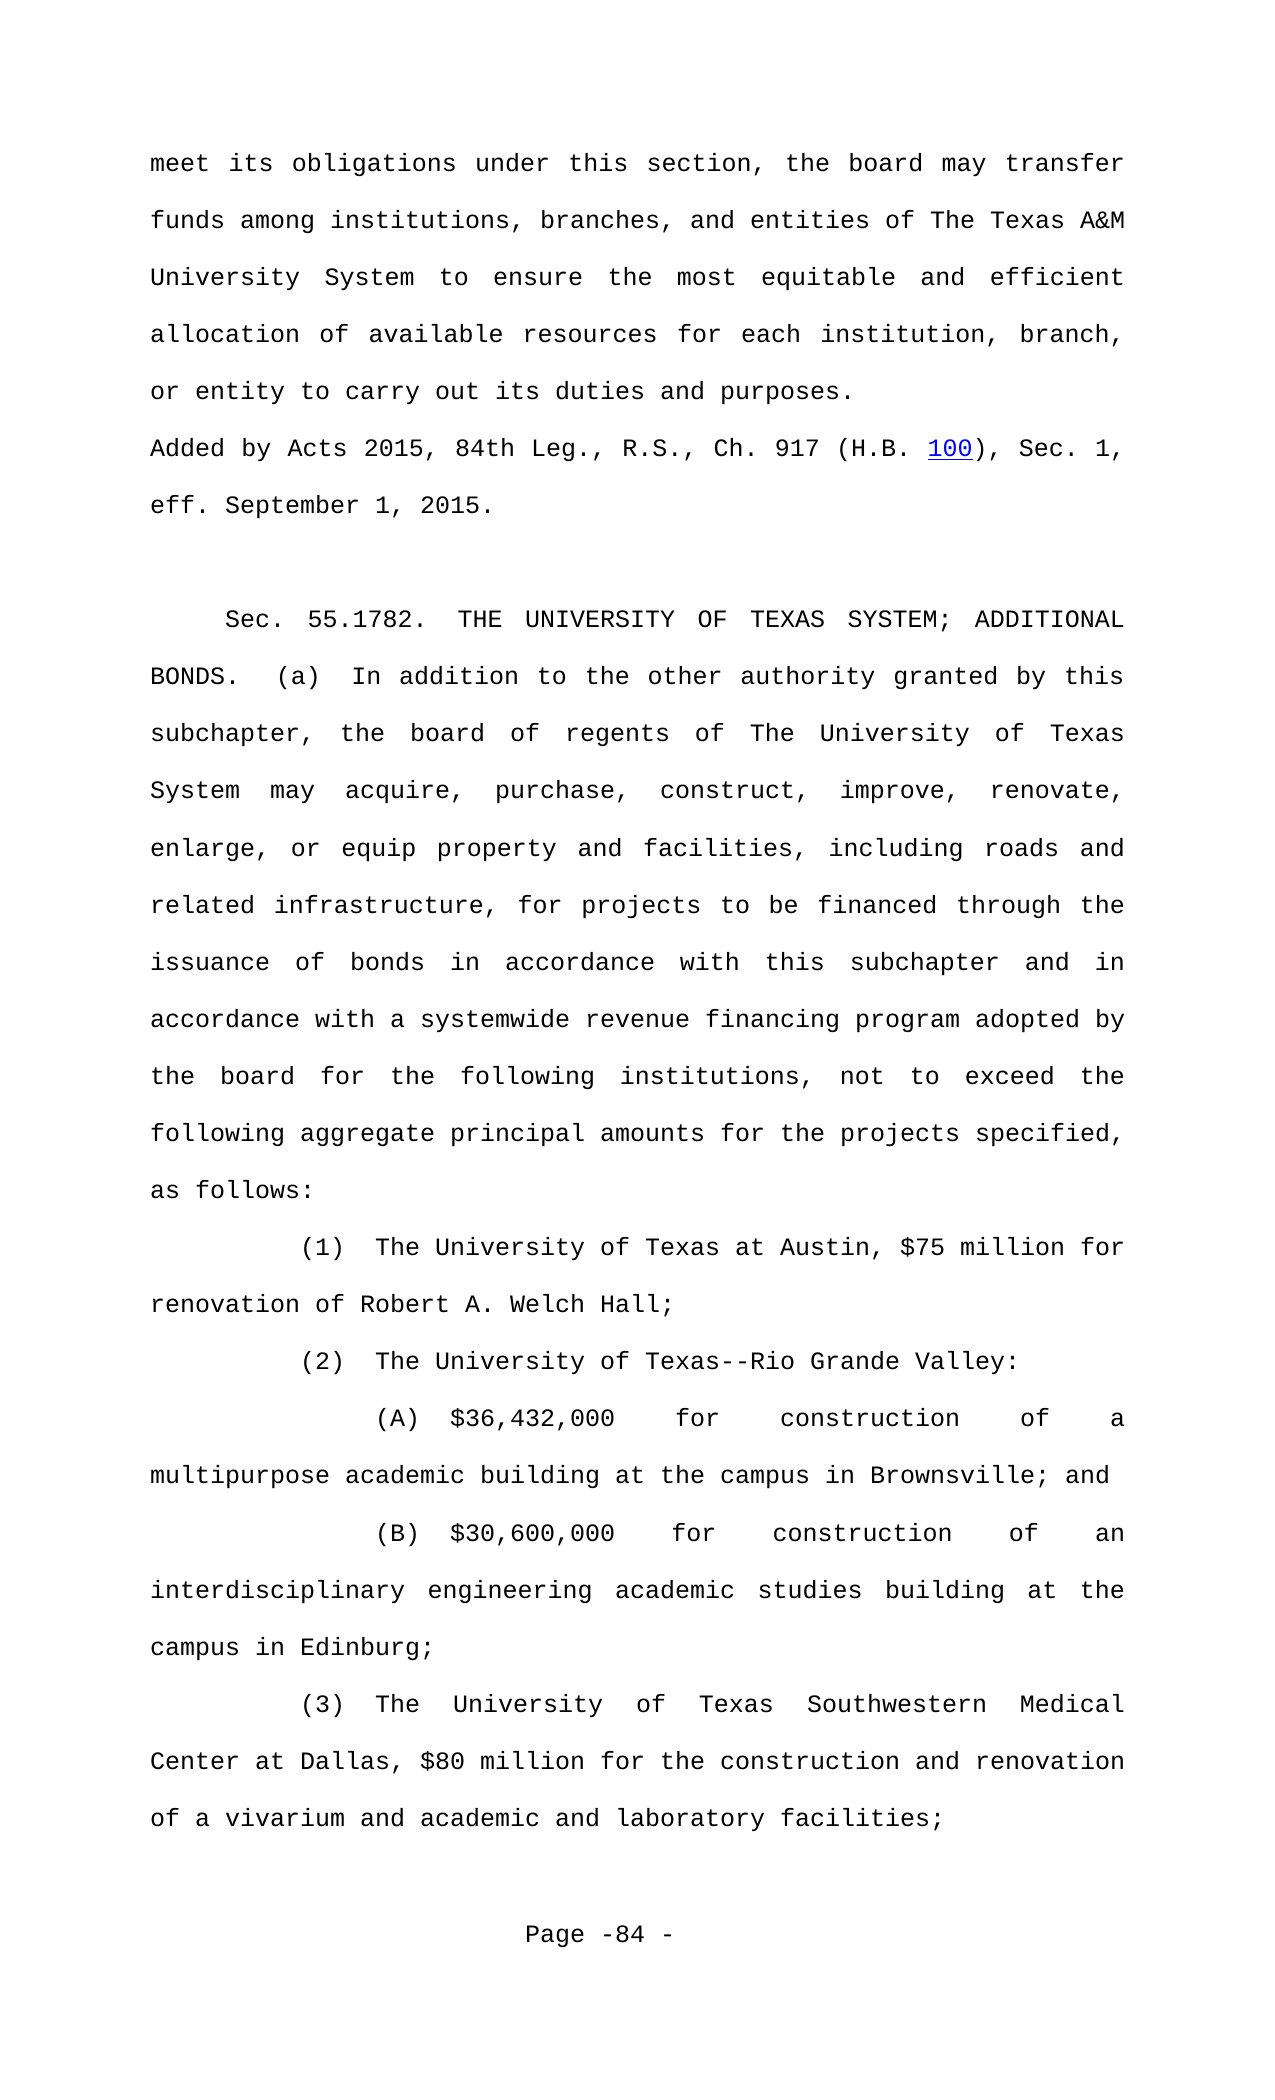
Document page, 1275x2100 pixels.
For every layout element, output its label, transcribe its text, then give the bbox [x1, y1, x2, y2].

text (1) The University of Texas at Austin, $75 million for renovation of Robert A. Welch Hall; [150, 1234, 1125, 1320]
text (B) $30,600,000 for construction of an interdisciplinary engineering academic studies building at the campus in Edinburg; [150, 1520, 1125, 1663]
text (A) $36,432,000 for construction of a multipurpose academic building at the campus in Brownsville; and [150, 1406, 1125, 1491]
text Added by Acts 2015, 84th Leg., R.S., Ch. 917 (H.B. 100), Sec. 1, eff. September 1, 2015. [150, 435, 1125, 521]
text (3) The University of Texas Southwestern Medical Center at Dallas, $80 million for the construction and renovation of a vivarium and academic and laboratory facilities; [150, 1691, 1125, 1834]
text Sec. 55.1782. THE UNIVERSITY OF TEXAS SYSTEM; ADDITIONAL BONDS. (a) In addition to the other authority granted by this subchapter, the board of regents of The University of Texas System may acquire, purchase, construct, improve, renovate, enlarge, or equip property and facilities, including roads and related infrastructure, for projects to be financed through the issuance of bonds in accordance with this subchapter and in accordance with a systemwide revenue financing program adopted by the board for the following institutions, not to exceed the following aggregate principal amounts for the projects specified, as follows: [150, 607, 1125, 1206]
text (2) The University of Texas--Rio Grande Valley: [150, 1349, 1125, 1377]
